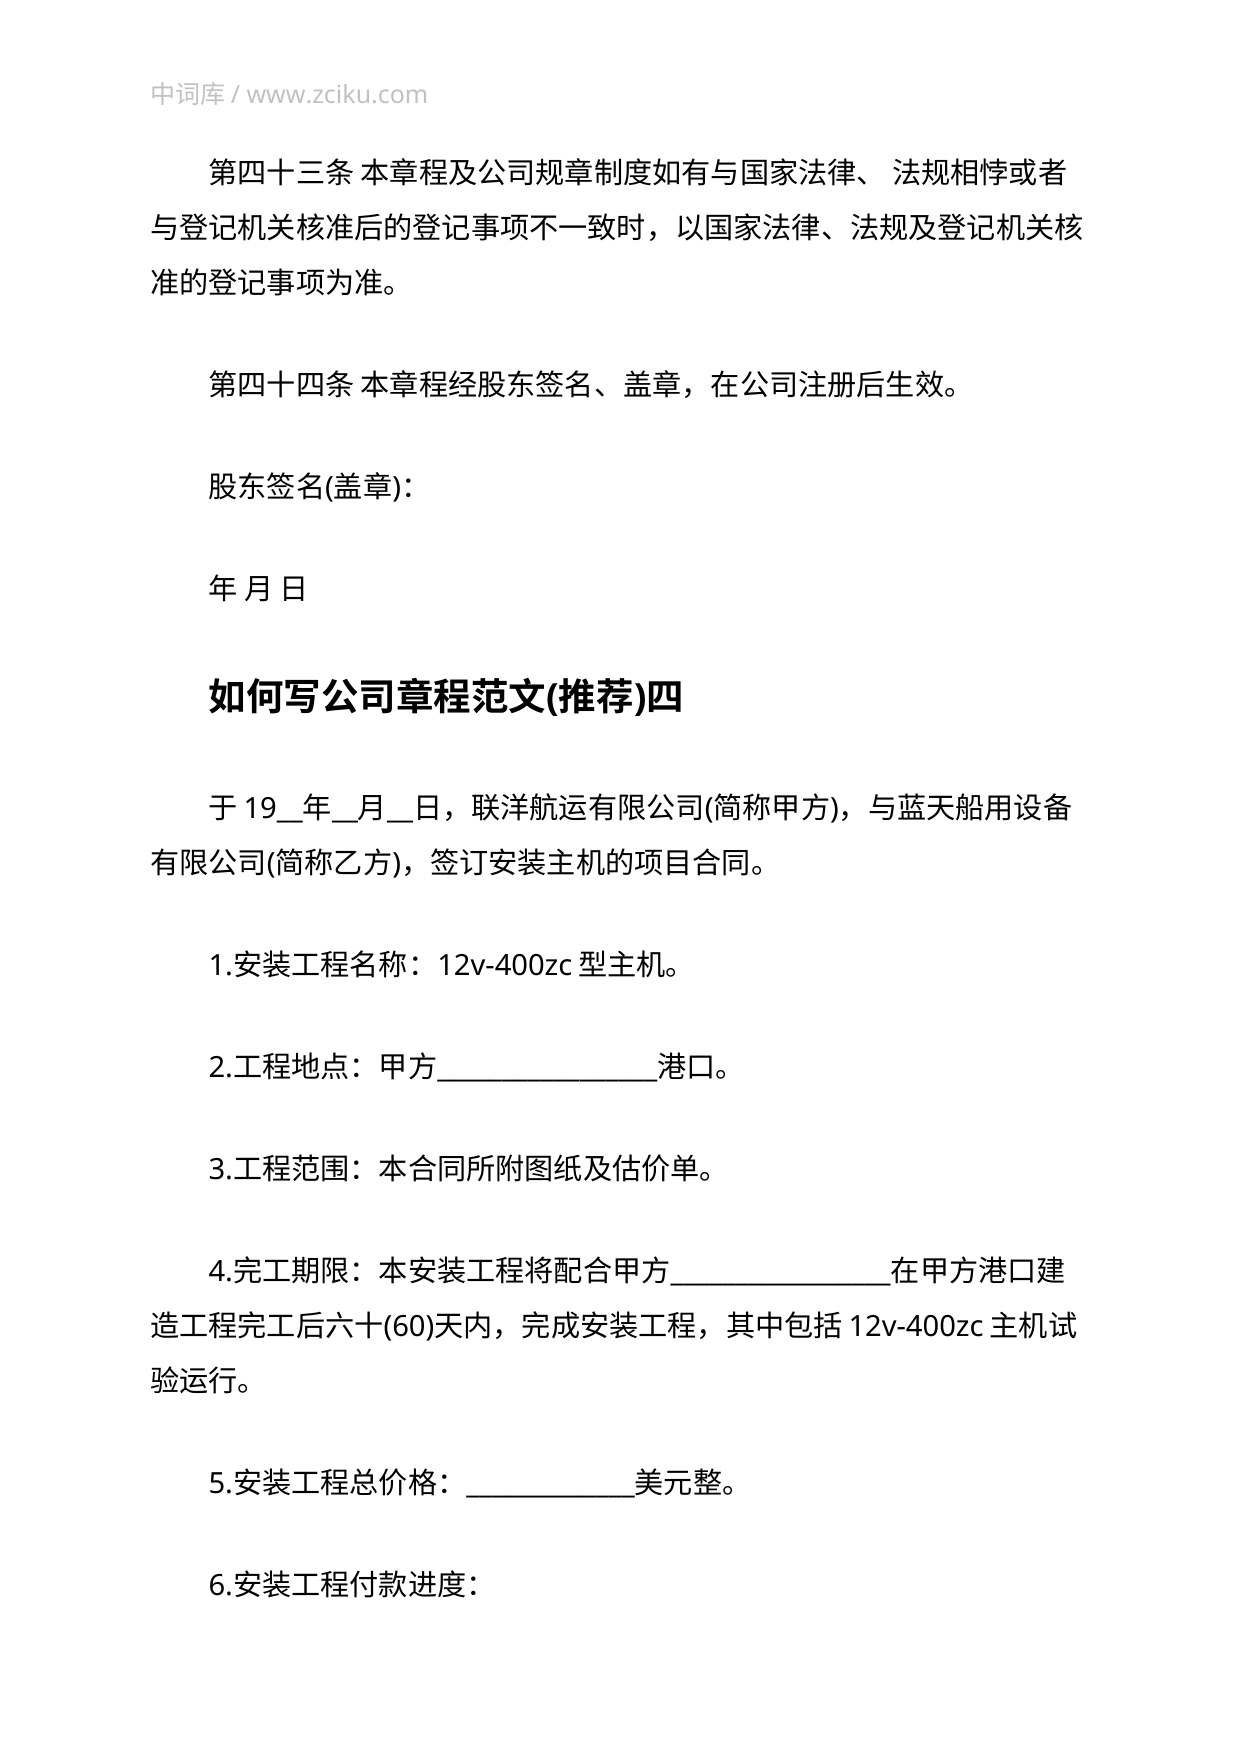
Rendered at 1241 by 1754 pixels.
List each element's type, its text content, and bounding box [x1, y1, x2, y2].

text 股东签名(盖章)： [150, 463, 1090, 506]
text 5.安装工程总价格：_____________美元整。 [150, 1459, 1090, 1502]
text 1.安装工程名称：12v-400zc型主机。 [150, 942, 1090, 984]
text 第四十三条 本章程及公司规章制度如有与国家法律、 法规相悖或者与登记机关核准后的登记事项不一致时，以国家法律、法规及登记机关核准的登记事项为准。 [150, 150, 1090, 302]
text 于19__年__月__日，联洋航运有限公司(简称甲方)，与蓝天船用设备有限公司(简称乙方)，签订安装主机的项目合同。 [150, 785, 1090, 882]
text 2.工程地点：甲方_________________港口。 [150, 1044, 1090, 1086]
text 第四十四条 本章程经股东签名、盖章，在公司注册后生效。 [150, 362, 1090, 404]
text 3.工程范围：本合同所附图纸及估价单。 [150, 1146, 1090, 1188]
text 如何写公司章程范文(推荐)四 [150, 667, 1090, 722]
text 年 月 日 [150, 565, 1090, 608]
text 4.完工期限：本安装工程将配合甲方_________________在甲方港口建造工程完工后六十(60)天内，完成安装工程，其中包括12v-400zc主机试验运行。 [150, 1248, 1090, 1400]
text 6.安装工程付款进度： [150, 1561, 1090, 1604]
